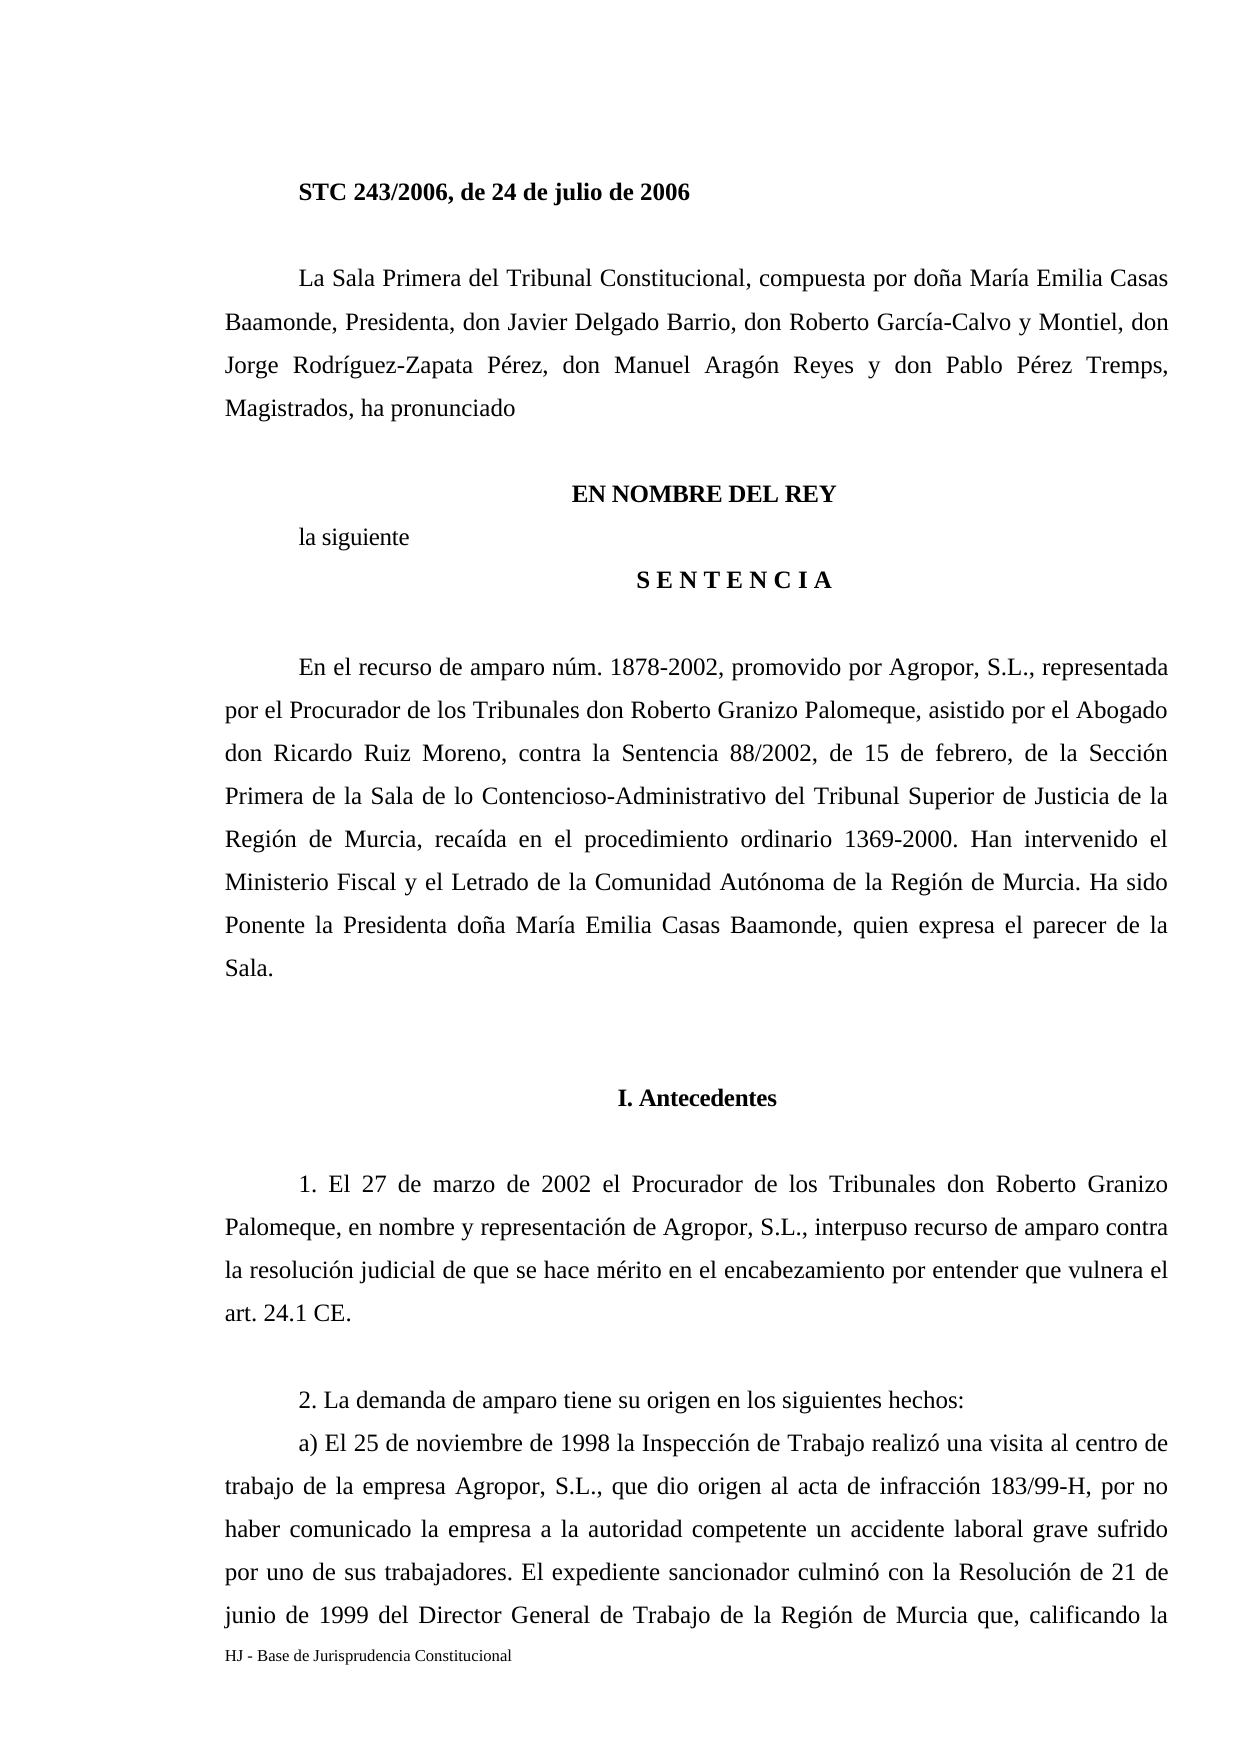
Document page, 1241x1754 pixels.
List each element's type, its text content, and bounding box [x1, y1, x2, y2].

text I. Antecedentes [224, 1083, 1169, 1112]
text La Sala Primera del Tribunal Constitucional, compuesta por doña María Emilia Casas Baamonde, Presidenta, don Javier Delgado Barrio, don Roberto García-Calvo y Montiel, don Jorge Rodríguez-Zapata Pérez, don Manuel Aragón Reyes y don Pablo Pérez Tremps, Magistrados, ha pronunciado [224, 263, 1169, 422]
text 1. El 27 de marzo de 2002 el Procurador de los Tribunales don Roberto Granizo Palomeque, en nombre y representación de Agropor, S.L., interpuso recurso de amparo contra la resolución judicial de que se hace mérito en el encabezamiento por entender que vulnera el art. 24.1 CE. [224, 1169, 1169, 1327]
text 2. La demanda de amparo tiene su origen en los siguientes hechos: [224, 1385, 1169, 1413]
text En el recurso de amparo núm. 1878-2002, promovido por Agropor, S.L., representada por el Procurador de los Tribunales don Roberto Granizo Palomeque, asistido por el Abogado don Ricardo Ruiz Moreno, contra la Sentencia 88/2002, de 15 de febrero, de la Sección Primera de la Sala de lo Contencioso-Administrativo del Tribunal Superior de Justicia de la Región de Murcia, recaída en el procedimiento ordinario 1369-2000. Han intervenido el Ministerio Fiscal y el Letrado de la Comunidad Autónoma de la Región de Murcia. Ha sido Ponente la Presidenta doña María Emilia Casas Baamonde, quien expresa el parecer de la Sala. [224, 652, 1169, 982]
text STC 243/2006, de 24 de julio de 2006 [224, 177, 1169, 206]
text S E N T E N C I A [224, 565, 1169, 594]
text EN NOMBRE DEL REY [224, 479, 1110, 508]
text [224, 1428, 1169, 1629]
text la siguiente [224, 522, 1110, 551]
